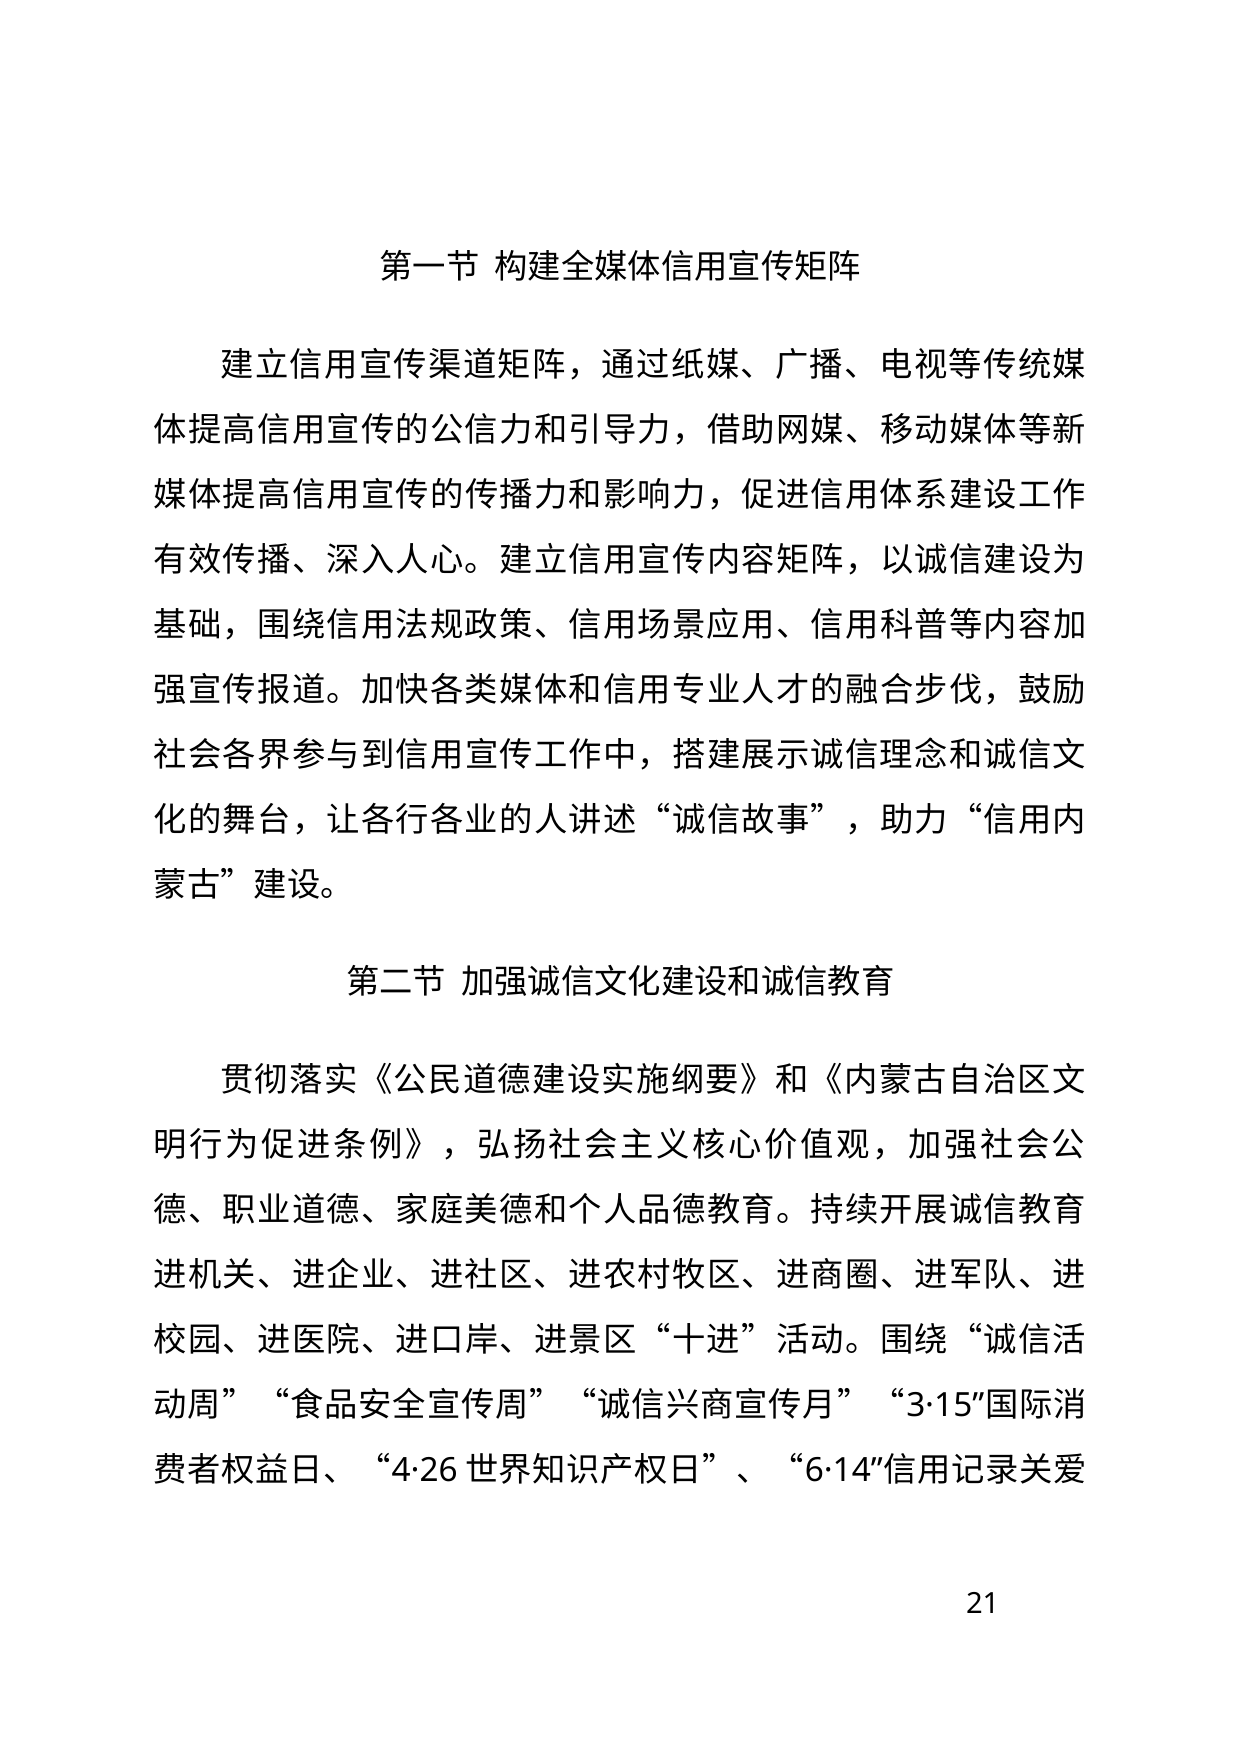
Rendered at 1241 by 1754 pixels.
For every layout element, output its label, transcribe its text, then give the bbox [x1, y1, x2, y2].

text 建立信用宣传渠道矩阵，通过纸媒、广播、电视等传统媒体提高信用宣传的公信力和引导力，借助网媒、移动媒体等新媒体提高信用宣传的传播力和影响力，促进信用体系建设工作有效传播、深入人心。建立信用宣传内容矩阵，以诚信建设为基础，围绕信用法规政策、信用场景应用、信用科普等内容加强宣传报道。加快各类媒体和信用专业人才的融合步伐，鼓励社会各界参与到信用宣传工作中，搭建展示诚信理念和诚信文化的舞台，让各行各业的人讲述“诚信故事”，助力“信用内蒙古”建设。 [153, 329, 1087, 914]
list 第一节 构建全媒体信用宣传矩阵 [153, 231, 1087, 296]
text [153, 1044, 1087, 1499]
list 第二节 加强诚信文化建设和诚信教育 [153, 947, 1087, 1012]
